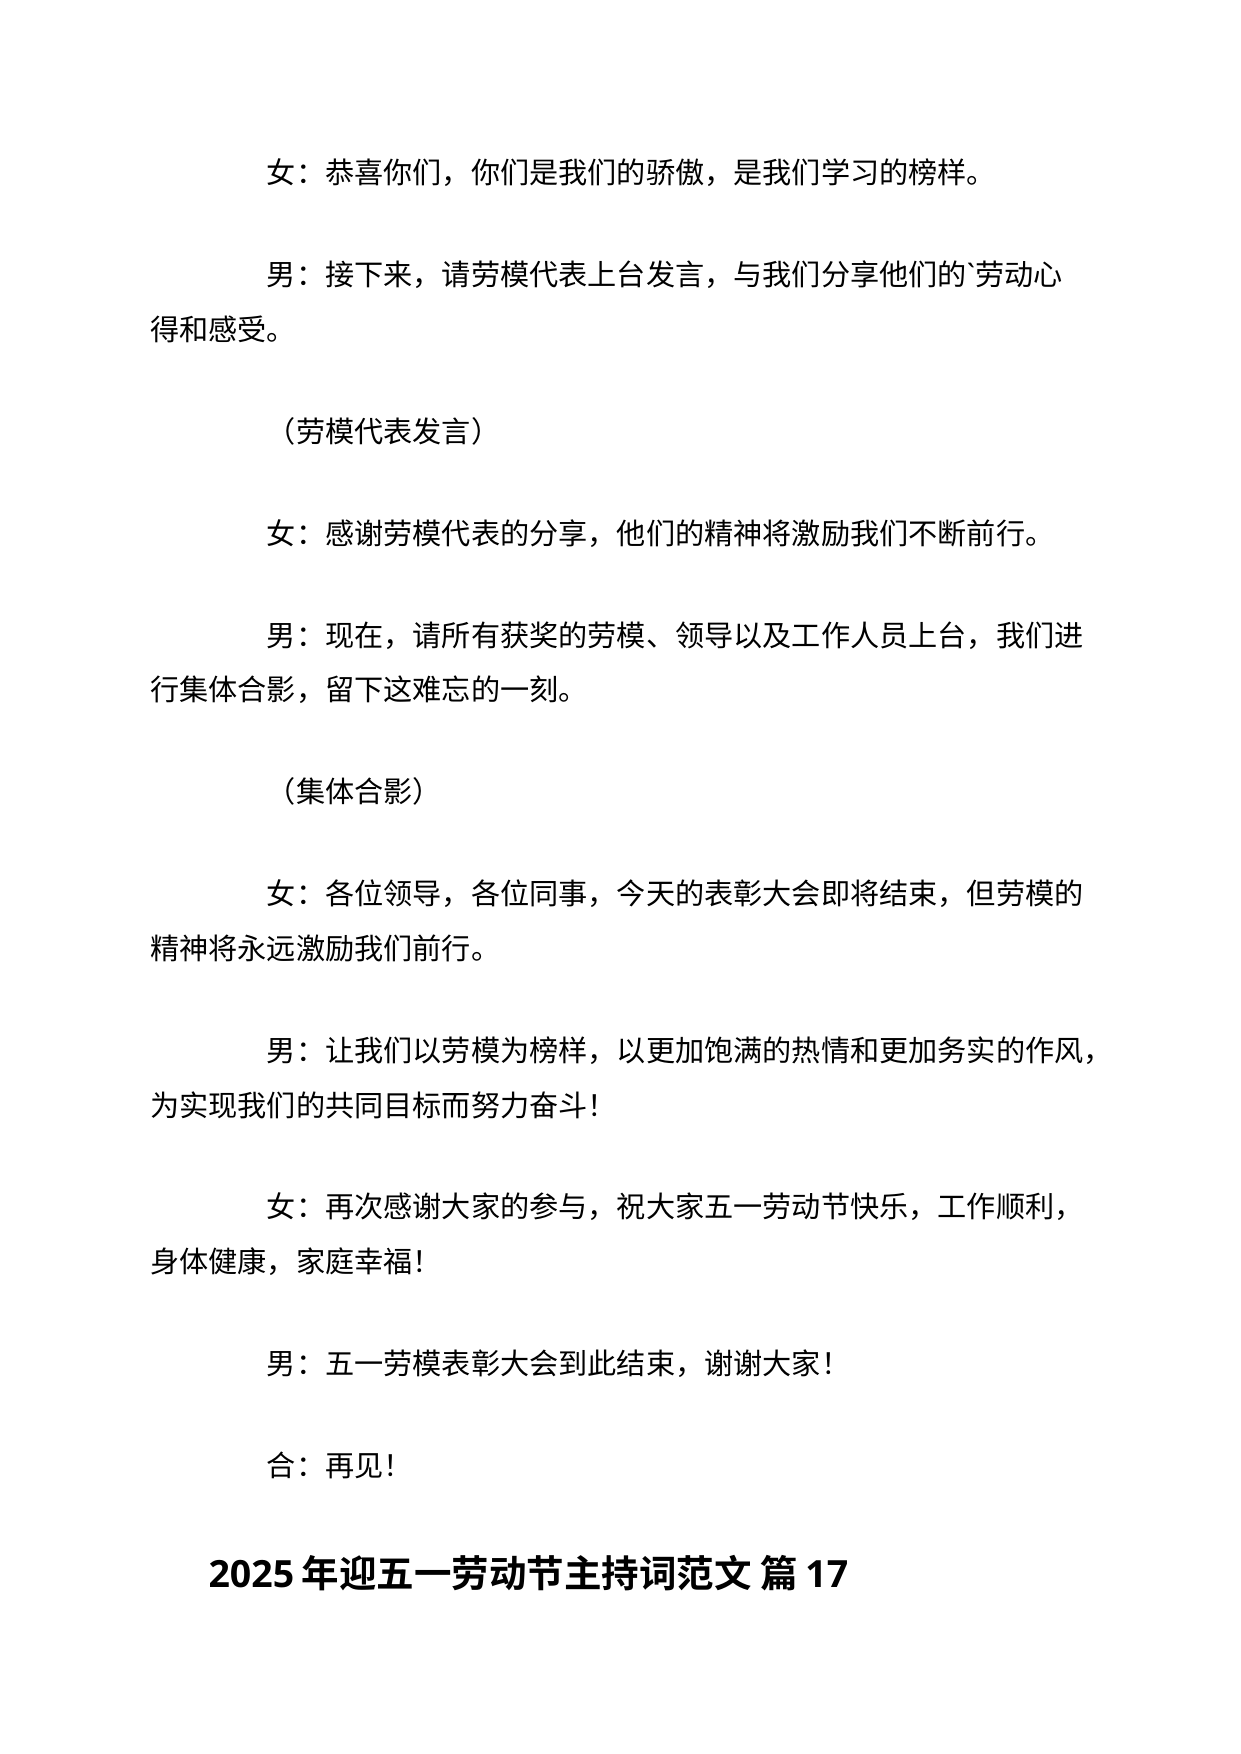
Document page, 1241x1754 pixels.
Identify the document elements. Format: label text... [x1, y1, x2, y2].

text 男：五一劳模表彰大会到此结束，谢谢大家！ [150, 1341, 1090, 1383]
text 2025年迎五一劳动节主持词范文 篇17 [150, 1544, 1090, 1598]
text 女：感谢劳模代表的分享，他们的精神将激励我们不断前行。 [150, 510, 1090, 553]
text 女：恭喜你们，你们是我们的骄傲，是我们学习的榜样。 [150, 150, 1090, 192]
text （劳模代表发言） [150, 408, 1090, 451]
text 男：让我们以劳模为榜样，以更加饱满的热情和更加务实的作风，为实现我们的共同目标而努力奋斗！ [150, 1027, 1090, 1124]
text 女：各位领导，各位同事，今天的表彰大会即将结束，但劳模的精神将永远激励我们前行。 [150, 871, 1090, 968]
text 男：接下来，请劳模代表上台发言，与我们分享他们的`劳动心得和感受。 [150, 252, 1090, 349]
text 合：再见！ [150, 1442, 1090, 1484]
text 男：现在，请所有获奖的劳模、领导以及工作人员上台，我们进行集体合影，留下这难忘的一刻。 [150, 612, 1090, 709]
text 女：再次感谢大家的参与，祝大家五一劳动节快乐，工作顺利，身体健康，家庭幸福！ [150, 1184, 1090, 1281]
text （集体合影） [150, 769, 1090, 811]
